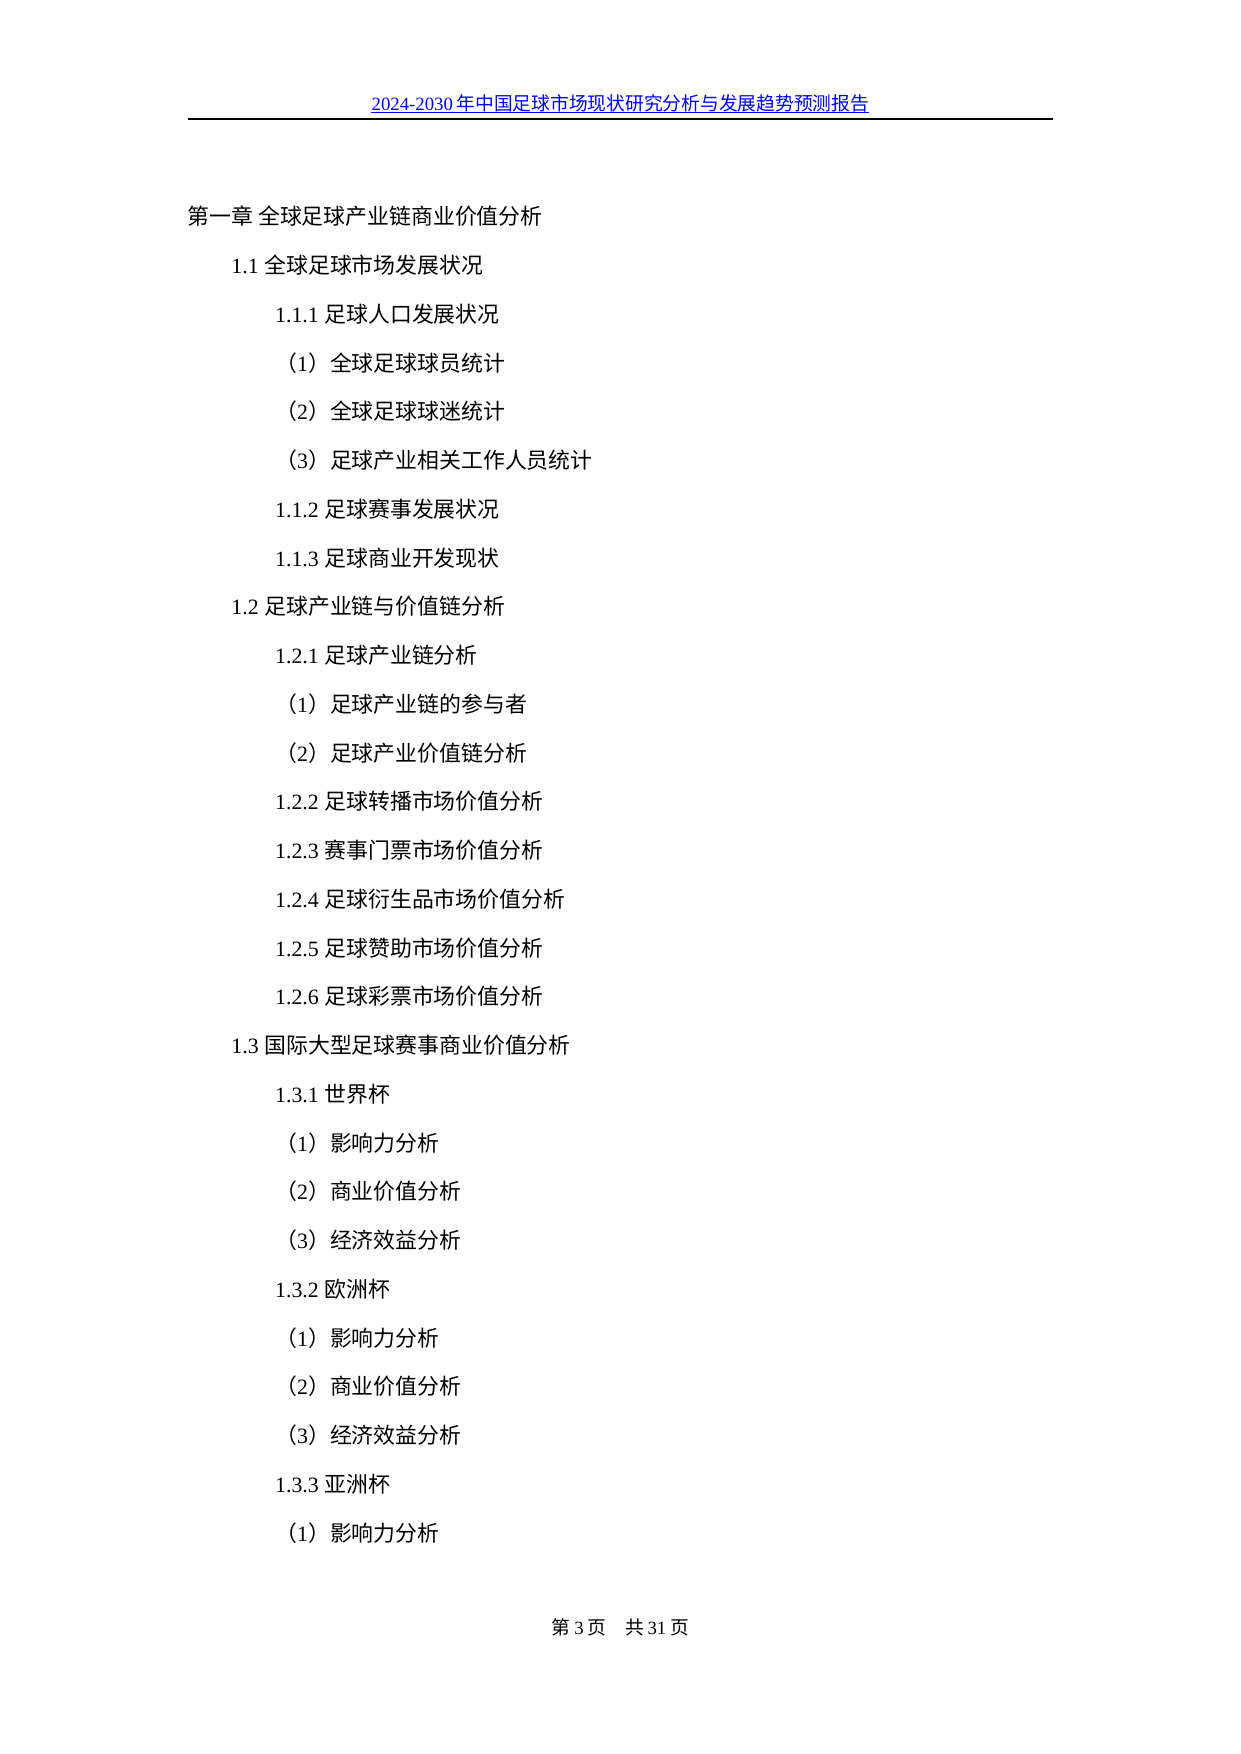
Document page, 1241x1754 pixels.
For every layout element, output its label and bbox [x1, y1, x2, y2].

text [187, 150, 1053, 1548]
